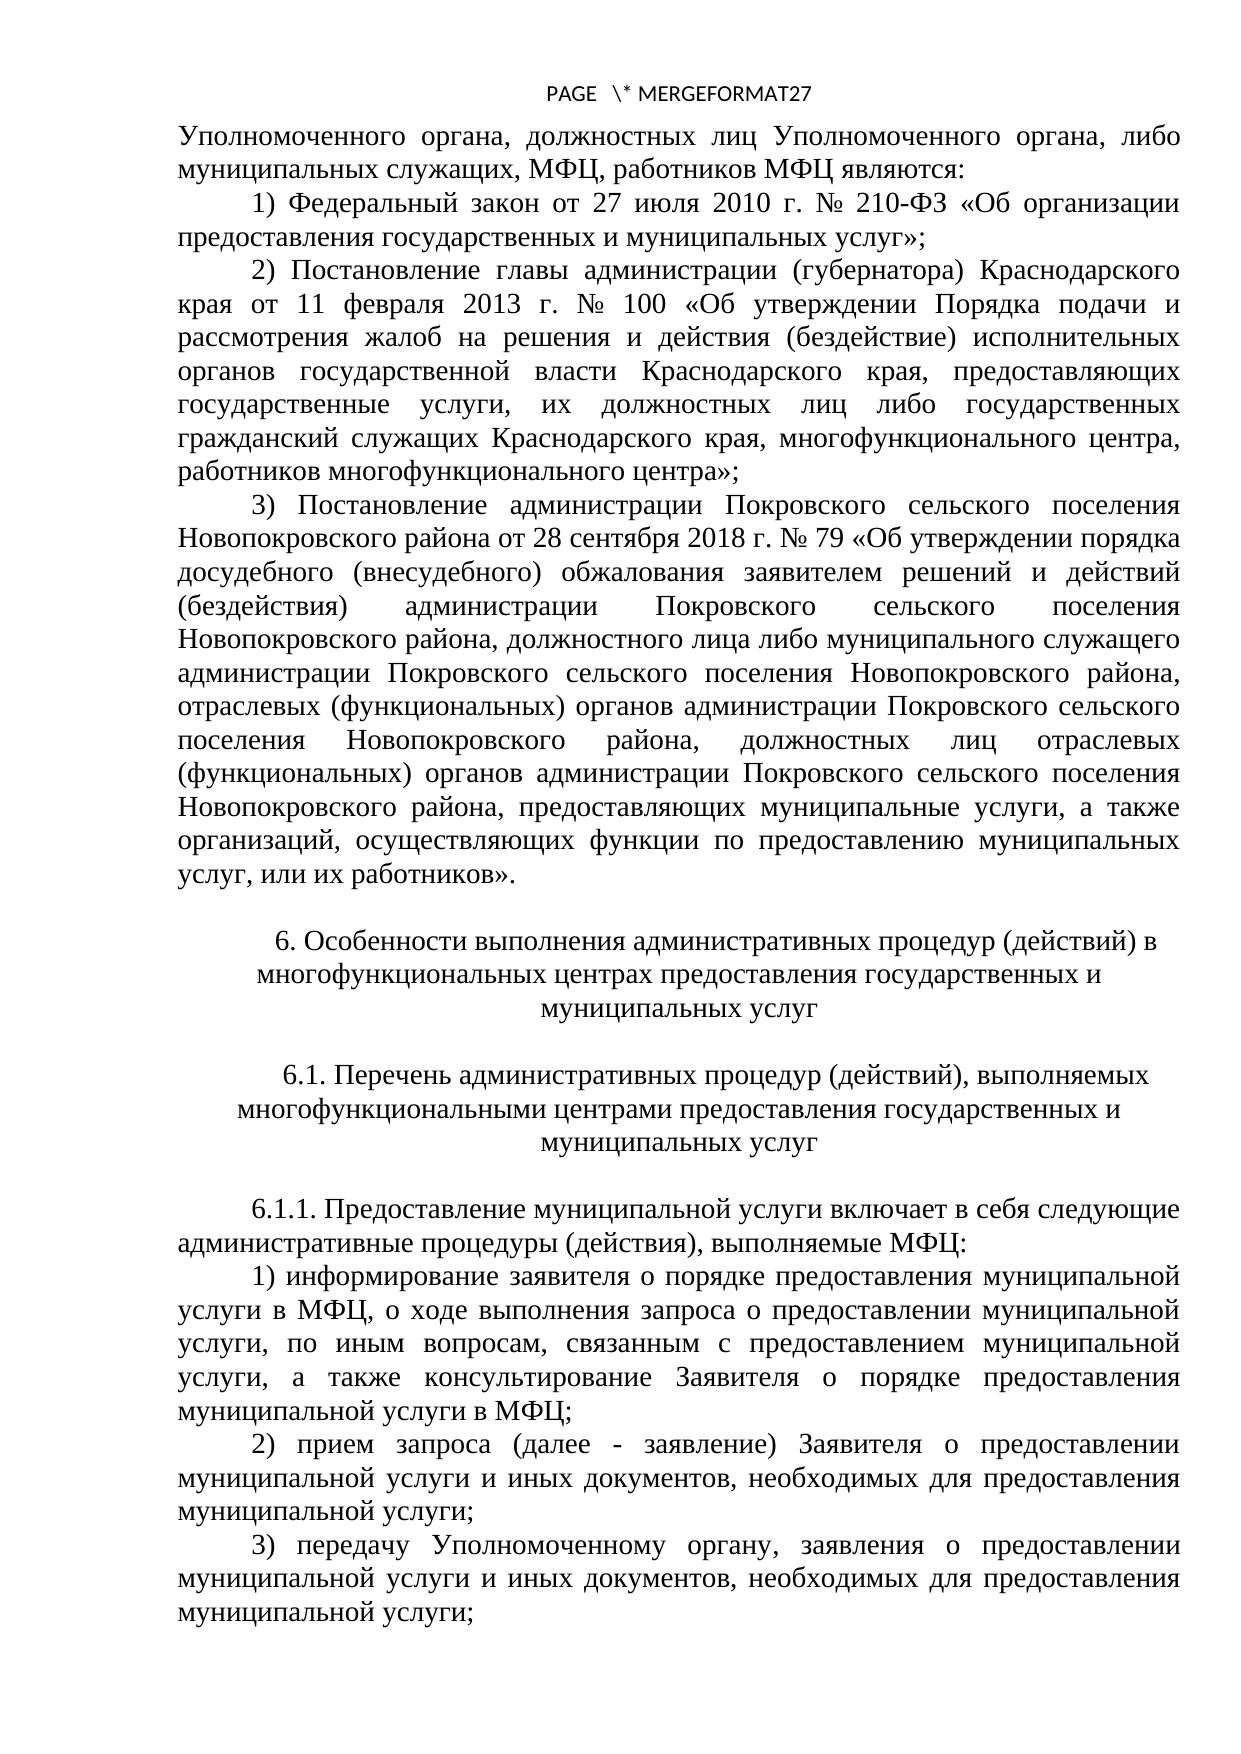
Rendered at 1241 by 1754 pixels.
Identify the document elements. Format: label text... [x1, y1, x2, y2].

text 6.1.1. Предоставление муниципальной услуги включает в себя следующие административные процедуры (действия), выполняемые МФЦ: [177, 1191, 1181, 1258]
text 3) Постановление администрации Покровского сельского поселения Новопокровского района от 28 сентября 2018 г. № 79 «Об утверждении порядка досудебного (внесудебного) обжалования заявителем решений и действий (бездействия) администрации Покровского сельского поселения Новопокровского района, должностного лица либо муниципального служащего администрации Покровского сельского поселения Новопокровского района, отраслевых (функциональных) органов администрации Покровского сельского поселения Новопокровского района, должностных лиц отраслевых (функциональных) органов администрации Покровского сельского поселения Новопокровского района, предоставляющих муниципальные услуги, а также организаций, осуществляющих функции по предоставлению муниципальных услуг, или их работников». [177, 487, 1181, 889]
text 2) прием запроса (далее - заявление) Заявителя о предоставлении муниципальной услуги и иных документов, необходимых для предоставления муниципальной услуги; [177, 1426, 1181, 1527]
text 6. Особенности выполнения административных процедур (действий) в многофункциональных центрах предоставления государственных и муниципальных услуг [177, 923, 1181, 1024]
text 1) информирование заявителя о порядке предоставления муниципальной услуги в МФЦ, о ходе выполнения запроса о предоставлении муниципальной услуги, по иным вопросам, связанным с предоставлением муниципальной услуги, а также консультирование Заявителя о порядке предоставления муниципальной услуги в МФЦ; [177, 1258, 1181, 1426]
text 2) Постановление главы администрации (губернатора) Краснодарского края от 11 февраля 2013 г. № 100 «Об утверждении Порядка подачи и рассмотрения жалоб на решения и действия (бездействие) исполнительных органов государственной власти Краснодарского края, предоставляющих государственные услуги, их должностных лиц либо государственных гражданский служащих Краснодарского края, многофункционального центра, работников многофункционального центра»; [177, 252, 1181, 487]
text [177, 118, 1181, 185]
text 3) передачу Уполномоченному органу, заявления о предоставлении муниципальной услуги и иных документов, необходимых для предоставления муниципальной услуги; [177, 1527, 1181, 1627]
text 1) Федеральный закон от 27 июля 2010 г. № 210-ФЗ «Об организации предоставления государственных и муниципальных услуг»; [177, 185, 1181, 252]
text 6.1. Перечень административных процедур (действий), выполняемых многофункциональными центрами предоставления государственных и муниципальных услуг [177, 1057, 1181, 1158]
